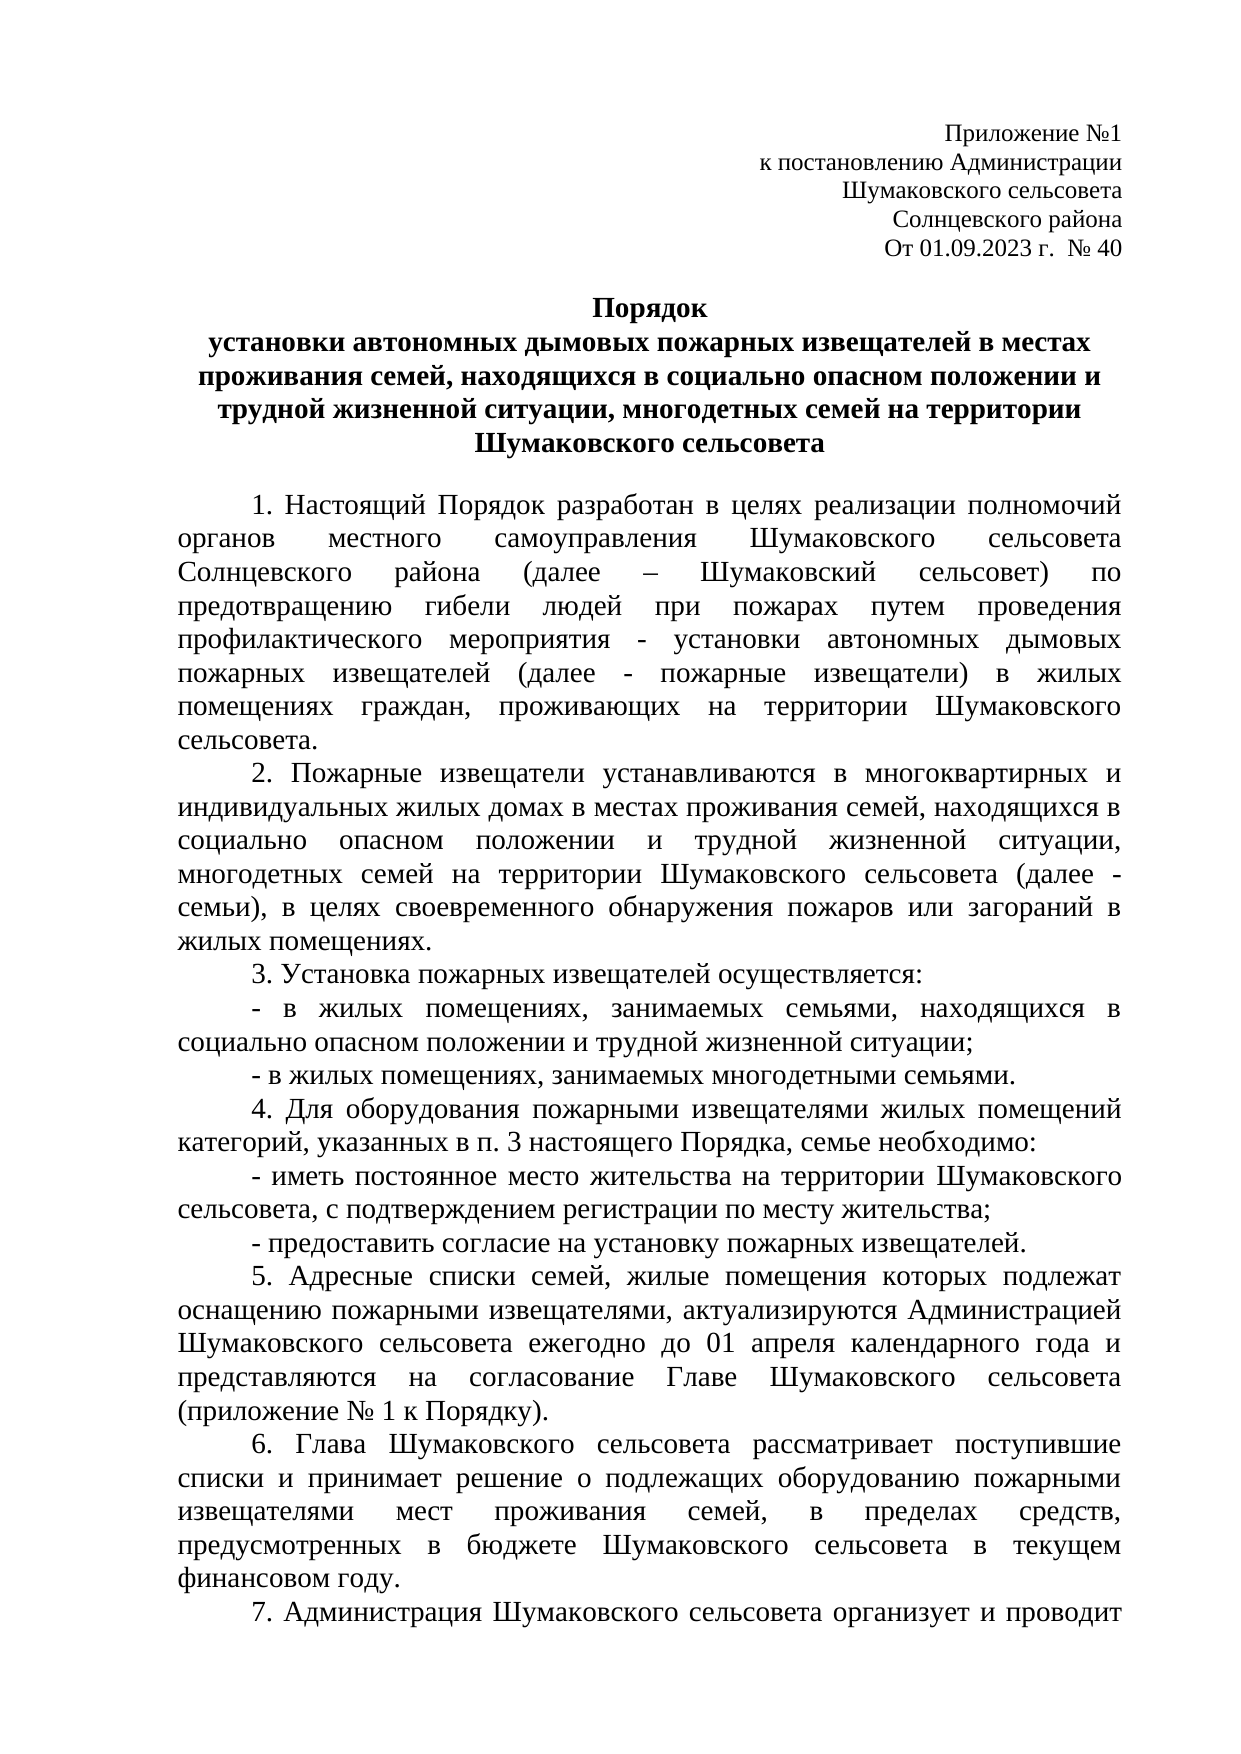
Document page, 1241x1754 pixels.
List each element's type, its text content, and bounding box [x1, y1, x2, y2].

text - предоставить согласие на установку пожарных извещателей. [177, 1225, 1122, 1258]
text - в жилых помещениях, занимаемых семьями, находящихся в социально опасном положении и трудной жизненной ситуации; [177, 990, 1122, 1057]
text 2. Пожарные извещатели устанавливаются в многоквартирных и индивидуальных жилых домах в местах проживания семей, находящихся в социально опасном положении и трудной жизненной ситуации, многодетных семей на территории Шумаковского сельсовета (далее - семьи), в целях своевременного обнаружения пожаров или загораний в жилых помещениях. [177, 755, 1122, 957]
text Порядок [177, 291, 1122, 324]
text 5. Адресные списки семей, жилые помещения которых подлежат оснащению пожарными извещателями, актуализируются Администрацией Шумаковского сельсовета ежегодно до 01 апреля календарного года и представляются на согласование Главе Шумаковского сельсовета (приложение № 1 к Порядку). [177, 1258, 1122, 1426]
text Приложение №1 [177, 118, 1122, 147]
text 1. Настоящий Порядок разработан в целях реализации полномочий органов местного самоуправления Шумаковского сельсовета Солнцевского района (далее – Шумаковский сельсовет) по предотвращению гибели людей при пожарах путем проведения профилактического мероприятия - установки автономных дымовых пожарных извещателей (далее - пожарные извещатели) в жилых помещениях граждан, проживающих на территории Шумаковского сельсовета. [177, 487, 1122, 755]
text 6. Глава Шумаковского сельсовета рассматривает поступившие списки и принимает решение о подлежащих оборудованию пожарными извещателями мест проживания семей, в пределах средств, предусмотренных в бюджете Шумаковского сельсовета в текущем финансовом году. [177, 1426, 1122, 1594]
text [177, 1594, 1122, 1627]
text 3. Установка пожарных извещателей осуществляется: [177, 957, 1122, 990]
text - иметь постоянное место жительства на территории Шумаковского сельсовета, с подтверждением регистрации по месту жительства; [177, 1158, 1122, 1225]
text - в жилых помещениях, занимаемых многодетными семьями. [177, 1057, 1122, 1091]
text От 01.09.2023 г. № 40 [177, 233, 1122, 262]
text Шумаковского сельсовета [177, 176, 1122, 204]
text установки автономных дымовых пожарных извещателей в местах проживания семей, находящихся в социально опасном положении и трудной жизненной ситуации, многодетных семей на территории Шумаковского сельсовета [177, 324, 1122, 458]
text 4. Для оборудования пожарными извещателями жилых помещений категорий, указанных в п. 3 настоящего Порядка, семье необходимо: [177, 1091, 1122, 1158]
text Солнцевского района [177, 204, 1122, 233]
text к постановлению Администрации [177, 147, 1122, 176]
